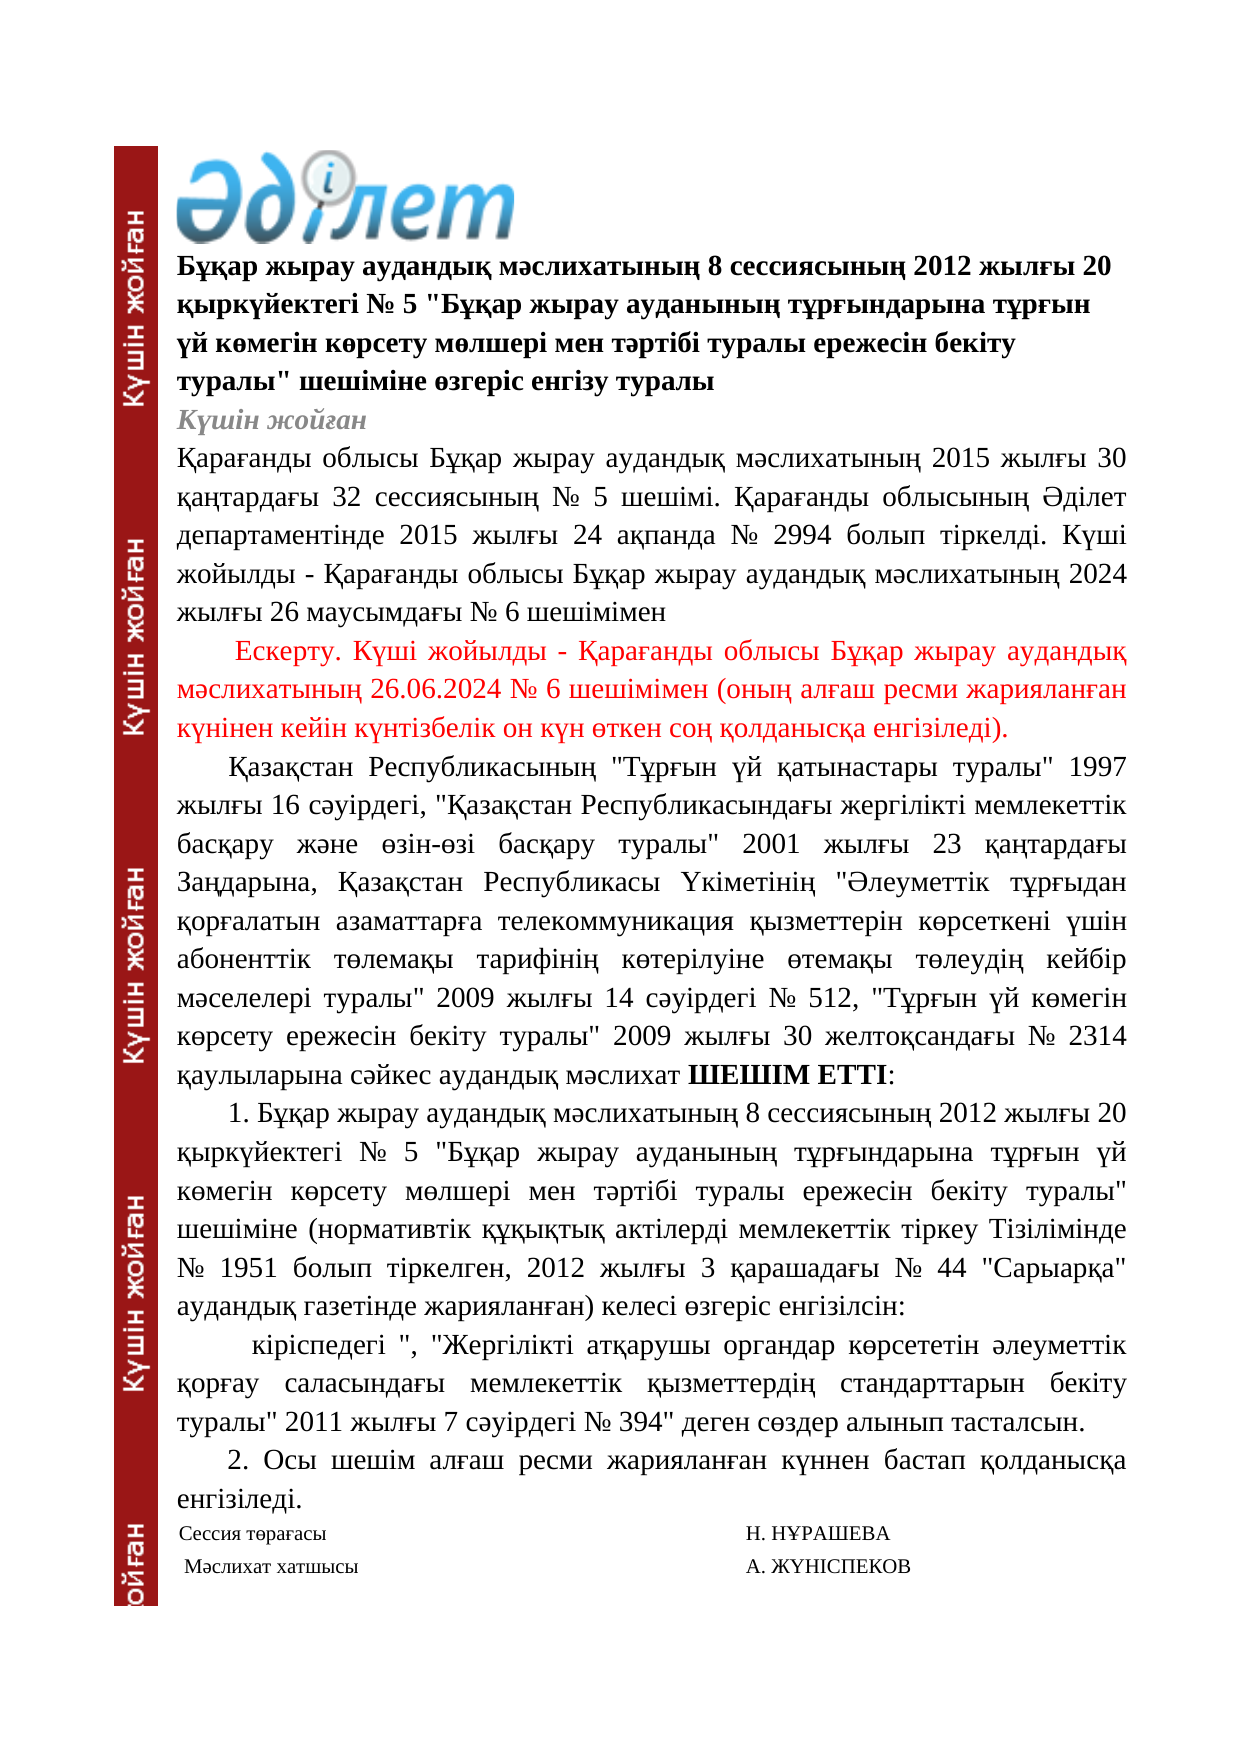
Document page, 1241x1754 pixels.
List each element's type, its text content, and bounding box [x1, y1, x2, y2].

picture [114, 1322, 158, 1327]
picture [114, 397, 158, 402]
text Ескерту. Күші жойылды - Қарағанды облысы Бұқар жырау аудандық мәслихатының 26.06.2024 № 6 шешімімен (оның алғаш ресми жарияланған күнінен кейін күнтізбелік он күн өткен соң қолданысқа енгізіледі). [112, 633, 1128, 744]
text Қазақстан Республикасының "Тұрғын үй қатынастары туралы" 1997 жылғы 16 сәуірдегі, "Қазақстан Республикасындағы жергілікті мемлекеттік басқару және өзін-өзі басқару туралы" 2001 жылғы 23 қаңтардағы Заңдарына, Қазақстан Республикасы Үкіметінің "Әлеуметтiк тұрғыдан қорғалатын азаматтарға телекоммуникация қызметтерiн көрсеткенi үшiн абоненттiк төлемақы тарифiнiң көтерiлуiне өтемақы төлеудiң кейбiр мәселелерi туралы" 2009 жылғы 14 сәуірдегі № 512, "Тұрғын үй көмегiн көрсету ережесiн бекiту туралы" 2009 жылғы 30 желтоқсандағы № 2314 қаулыларына сәйкес аудандық мәслихат ШЕШІМ ЕТТІ: [112, 749, 1128, 1091]
text Қарағанды облысы Бұқар жырау аудандық мәслихатының 2015 жылғы 30 қаңтардағы 32 сессиясының № 5 шешімі. Қарағанды облысының Әділет департаментінде 2015 жылғы 24 ақпанда № 2994 болып тіркелді. Күші жойылды - Қарағанды облысы Бұқар жырау аудандық мәслихатының 2024 жылғы 26 маусымдағы № 6 шешімімен [112, 440, 1128, 628]
picture [114, 744, 158, 749]
table_cell Мәслихат хатшысы [101, 1553, 742, 1586]
text 2. Осы шешім алғаш ресми жарияланған күннен бастап қолданысқа енгізіледі. [112, 1442, 1128, 1514]
text Күшін жойған [112, 402, 1128, 435]
picture [114, 1586, 158, 1606]
picture [114, 146, 158, 248]
picture [114, 435, 158, 440]
picture [114, 1091, 158, 1096]
picture [114, 1437, 158, 1442]
text кiрiспедегi ", "Жергілікті атқарушы органдар көрсететін әлеуметтік қорғау саласындағы мемлекеттік қызметтердің стандарттарын бекіту туралы" 2011 жылғы 7 сәуірдегі № 394" деген сөздер алынып тасталсын. [112, 1327, 1128, 1437]
picture [176, 150, 515, 244]
picture [114, 1514, 158, 1520]
table_header Н. НҰРАШЕВА [742, 1520, 1240, 1553]
picture [114, 628, 158, 633]
table_header Сессия төрағасы [101, 1520, 742, 1553]
text 1. Бұқар жырау аудандық мәслихатының 8 сессиясының 2012 жылғы 20 қыркүйектегі № 5 "Бұқар жырау ауданының тұрғындарына тұрғын үй көмегін көрсету мөлшері мен тәртібі туралы ережесін бекіту туралы" шешіміне (нормативтік құқықтық актілерді мемлекеттік тіркеу Тізілімінде № 1951 болып тіркелген, 2012 жылғы 3 қарашадағы № 44 "Сарыарқа" аудандық газетінде жарияланған) келесі өзгеріс енгізілсін: [112, 1096, 1128, 1322]
table_cell А. ЖҮНІСПЕКОВ [742, 1553, 1240, 1586]
text Бұқар жырау аудандық мәслихатының 8 сессиясының 2012 жылғы 20 қыркүйектегі № 5 "Бұқар жырау ауданының тұрғындарына тұрғын үй көмегін көрсету мөлшері мен тәртібі туралы ережесін бекіту туралы" шешіміне өзгеріс енгізу туралы [112, 248, 1128, 397]
